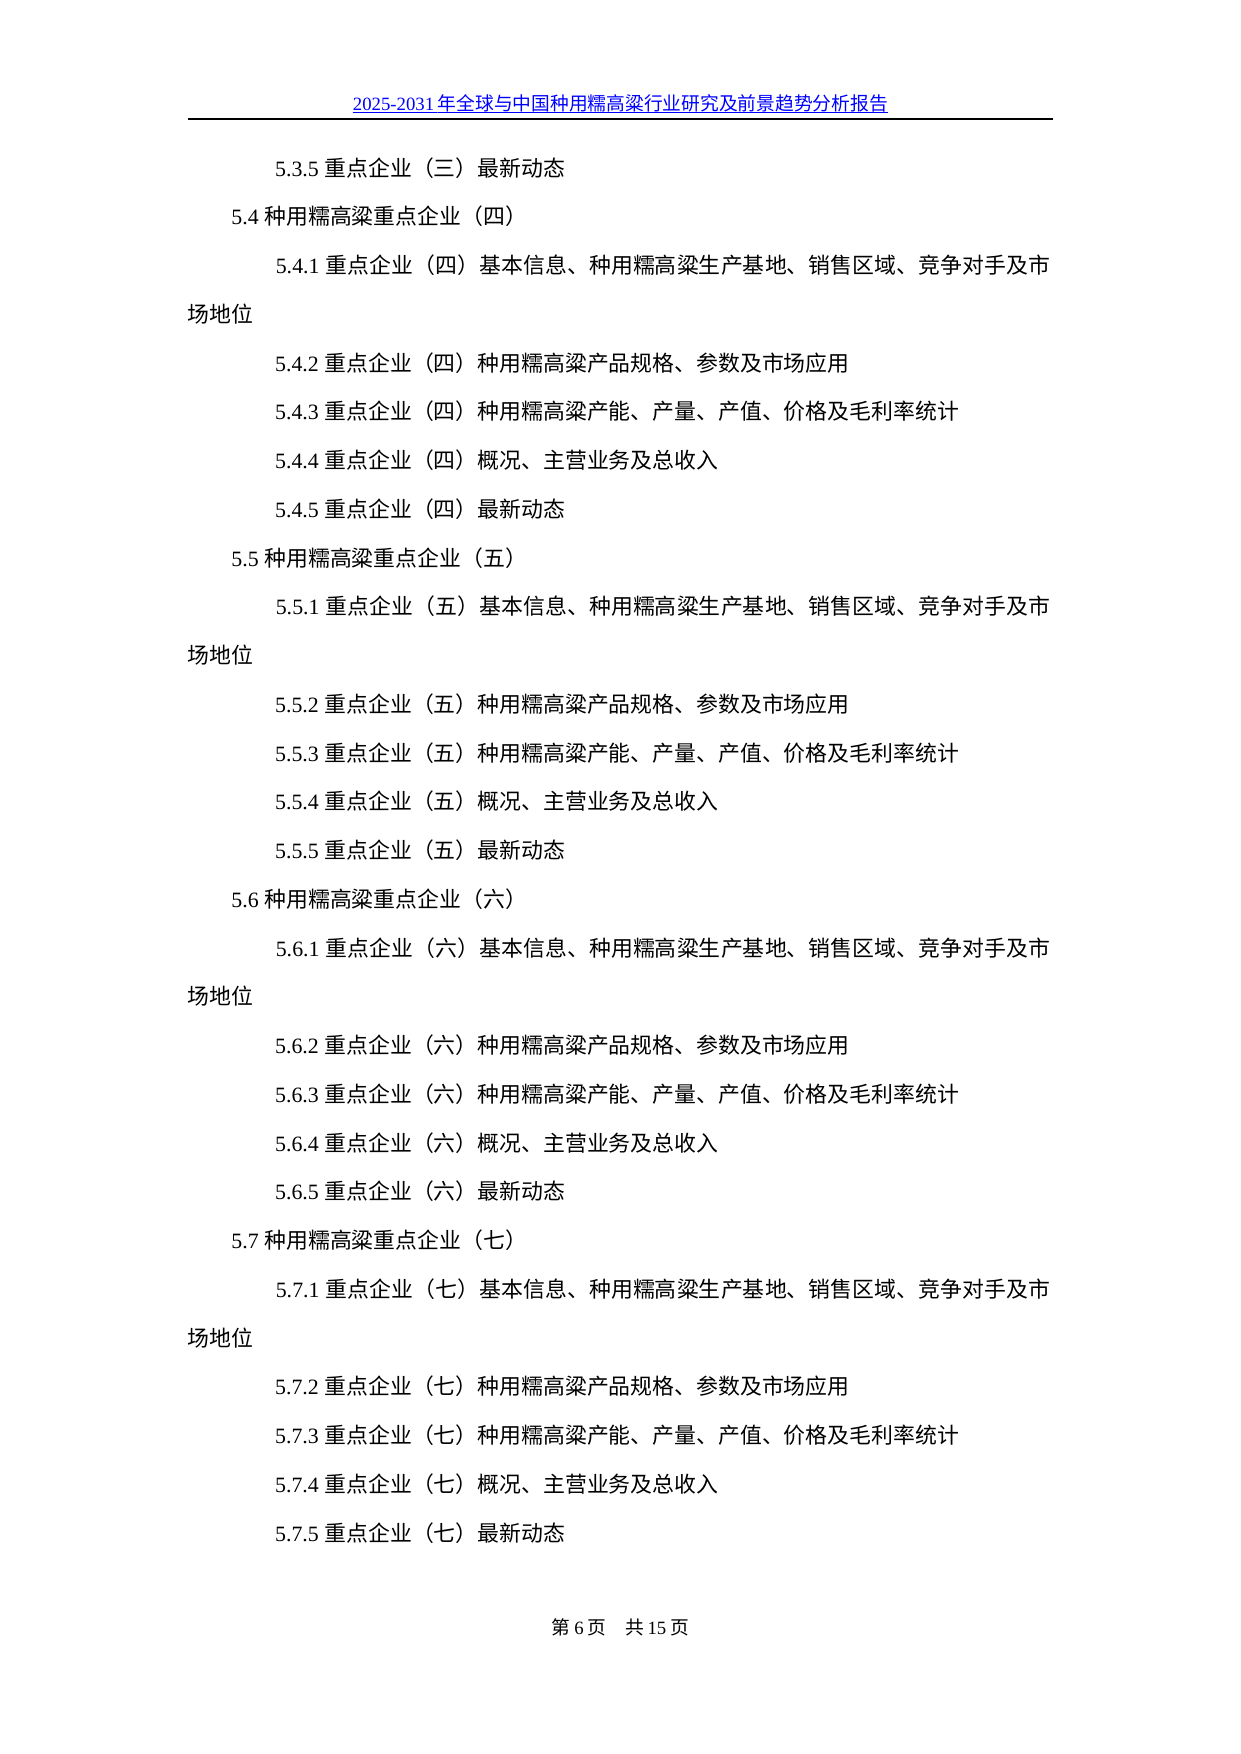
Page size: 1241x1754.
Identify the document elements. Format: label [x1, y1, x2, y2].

text [187, 150, 1053, 1548]
